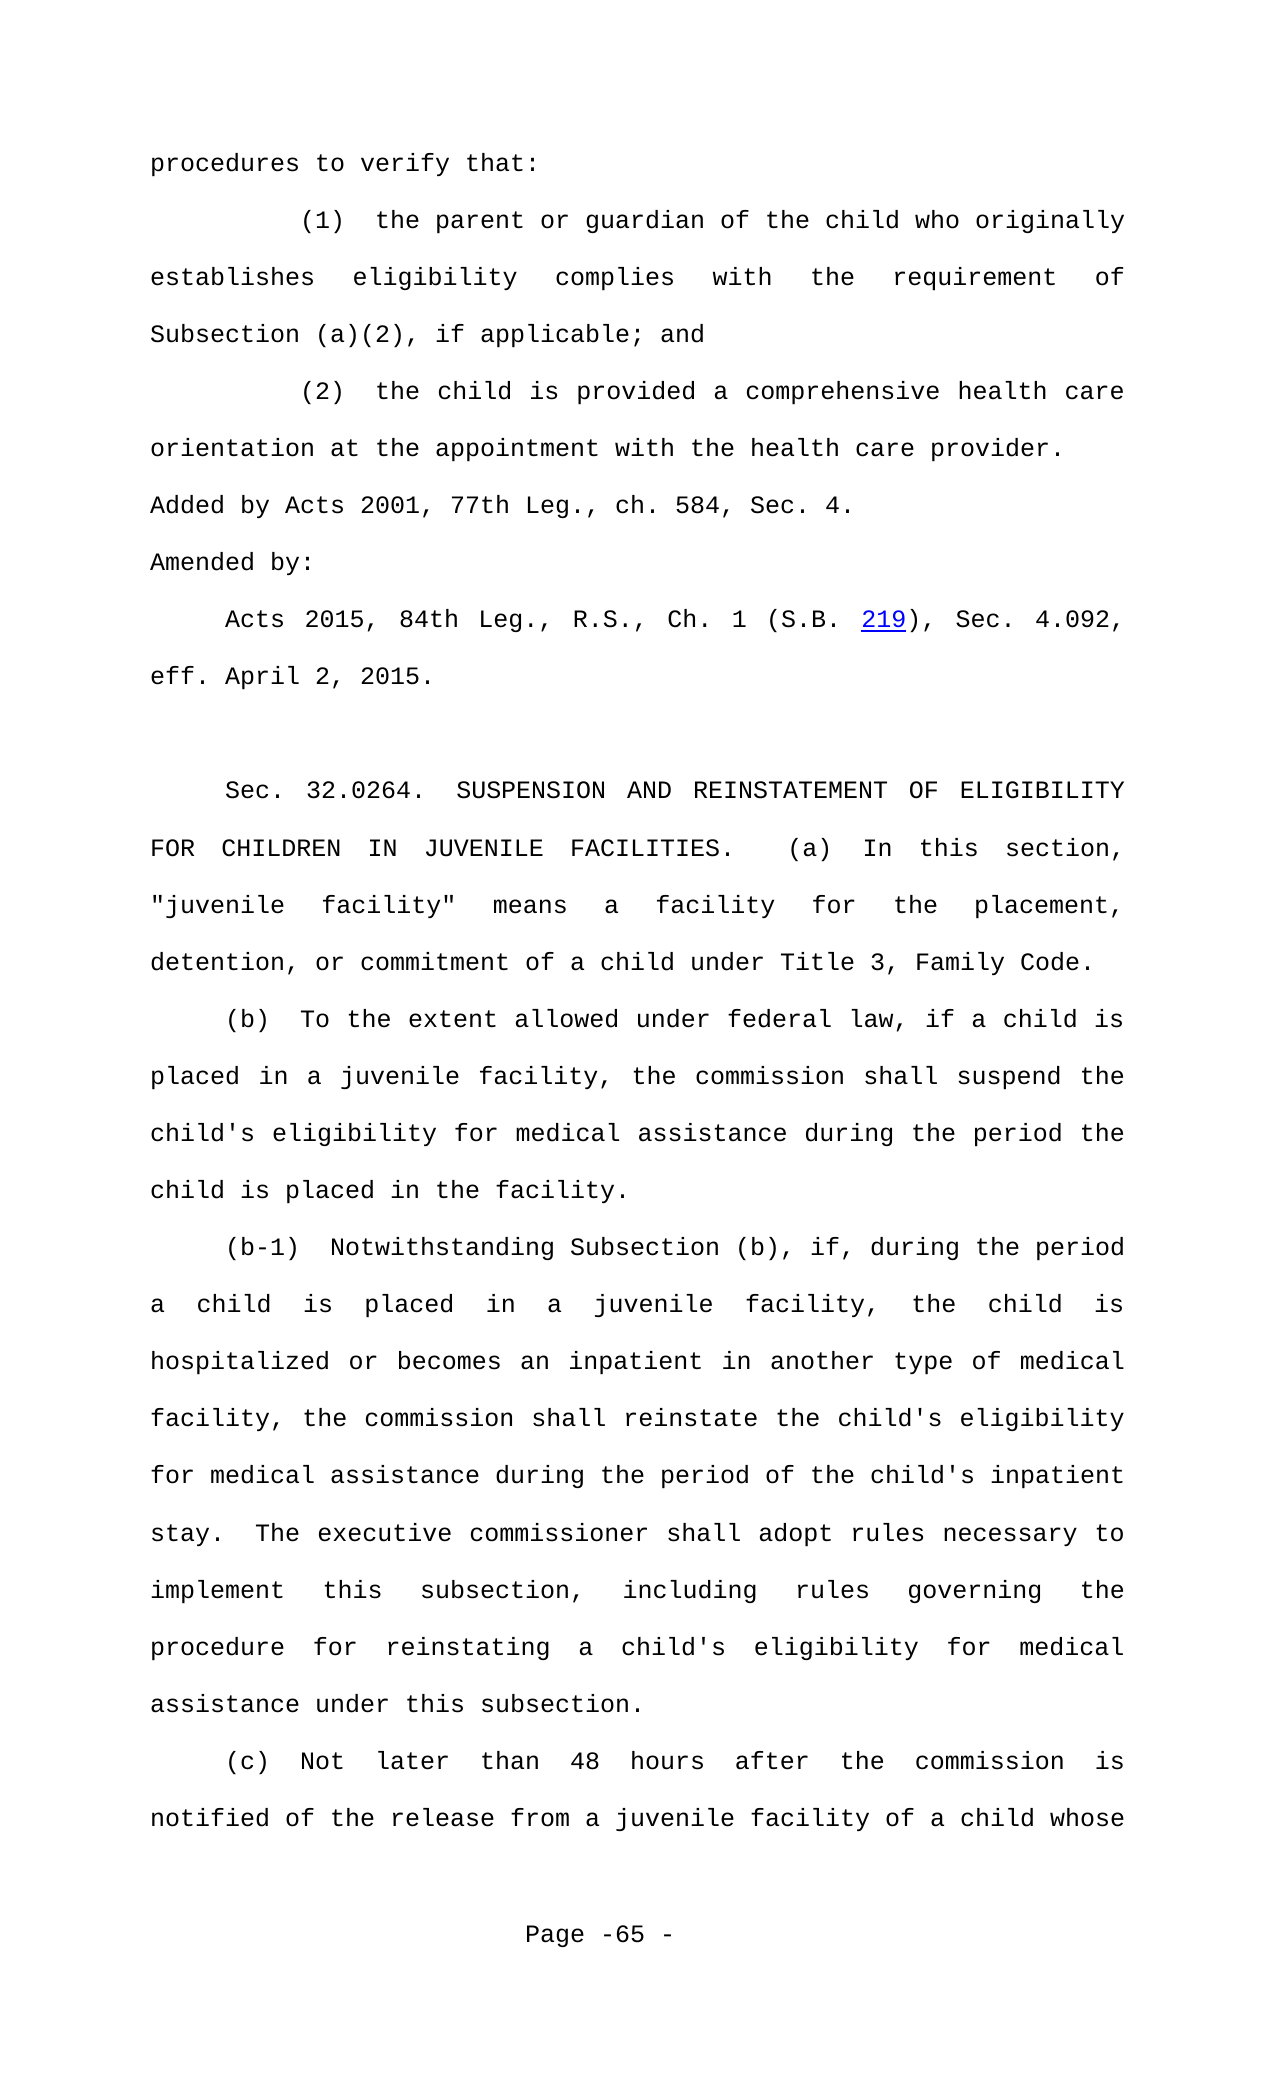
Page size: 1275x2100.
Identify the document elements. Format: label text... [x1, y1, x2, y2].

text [150, 150, 1125, 178]
text (1) the parent or guardian of the child who originally establishes eligibility complies with the requirement of Subsection (a)(2), if applicable; and [150, 207, 1125, 350]
text (b-1) Notwithstanding Subsection (b), if, during the period a child is placed in a juvenile facility, the child is hospitalized or becomes an inpatient in another type of medical facility, the commission shall reinstate the child's eligibility for medical assistance during the period of the child's inpatient stay. The executive commissioner shall adopt rules necessary to implement this subsection, including rules governing the procedure for reinstating a child's eligibility for medical assistance under this subsection. [150, 1234, 1125, 1720]
text Amended by: [150, 549, 1125, 578]
text (2) the child is provided a comprehensive health care orientation at the appointment with the health care provider. [150, 378, 1125, 464]
text (b) To the extent allowed under federal law, if a child is placed in a juvenile facility, the commission shall suspend the child's eligibility for medical assistance during the period the child is placed in the facility. [150, 1006, 1125, 1206]
text Acts 2015, 84th Leg., R.S., Ch. 1 (S.B. 219), Sec. 4.092, eff. April 2, 2015. [150, 607, 1125, 692]
text Added by Acts 2001, 77th Leg., ch. 584, Sec. 4. [150, 492, 1125, 521]
text Sec. 32.0264. SUSPENSION AND REINSTATEMENT OF ELIGIBILITY FOR CHILDREN IN JUVENILE FACILITIES. (a) In this section, "juvenile facility" means a facility for the placement, detention, or commitment of a child under Title 3, Family Code. [150, 778, 1125, 978]
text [150, 1748, 1125, 1834]
